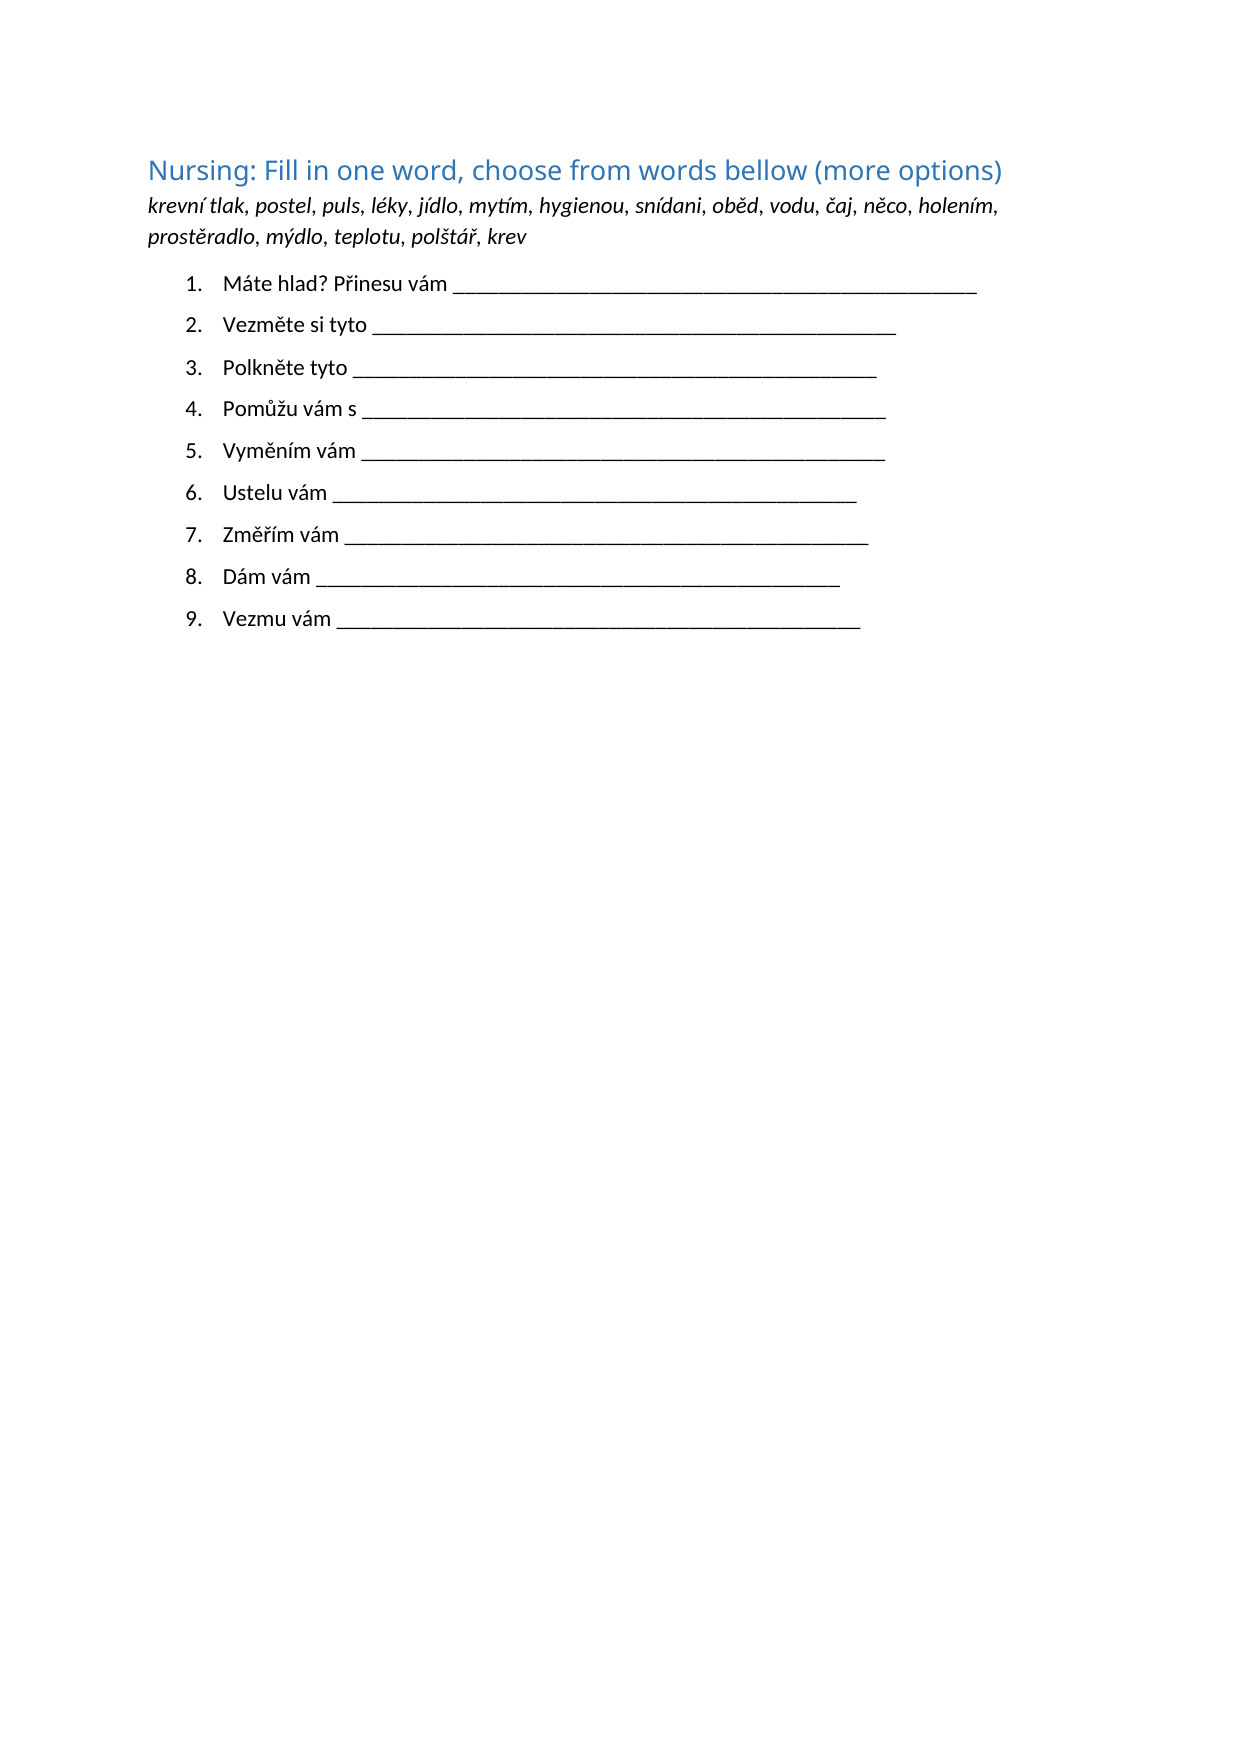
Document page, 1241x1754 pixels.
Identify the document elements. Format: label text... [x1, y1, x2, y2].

list Máte hlad? Přinesu vám ______________________________________________ [185, 269, 1093, 297]
list Dám vám ______________________________________________ [185, 562, 1093, 591]
list Vezměte si tyto ______________________________________________ [185, 311, 1093, 339]
text krevní tlak, postel, puls, léky, jídlo, mytím, hygienou, snídani, oběd, vodu, čaj, něco, holením, prostěradlo, mýdlo, teplotu, polštář, krev [148, 192, 1093, 250]
list Vyměním vám ______________________________________________ [185, 437, 1093, 464]
list Ustelu vám ______________________________________________ [185, 478, 1093, 507]
list Polkněte tyto ______________________________________________ [185, 353, 1093, 381]
list Vezmu vám ______________________________________________ [185, 604, 1093, 632]
subtitle Nursing: Fill in one word, choose from words bellow (more options) [148, 152, 1093, 189]
list Pomůžu vám s ______________________________________________ [185, 394, 1093, 423]
list Změřím vám ______________________________________________ [185, 521, 1093, 548]
